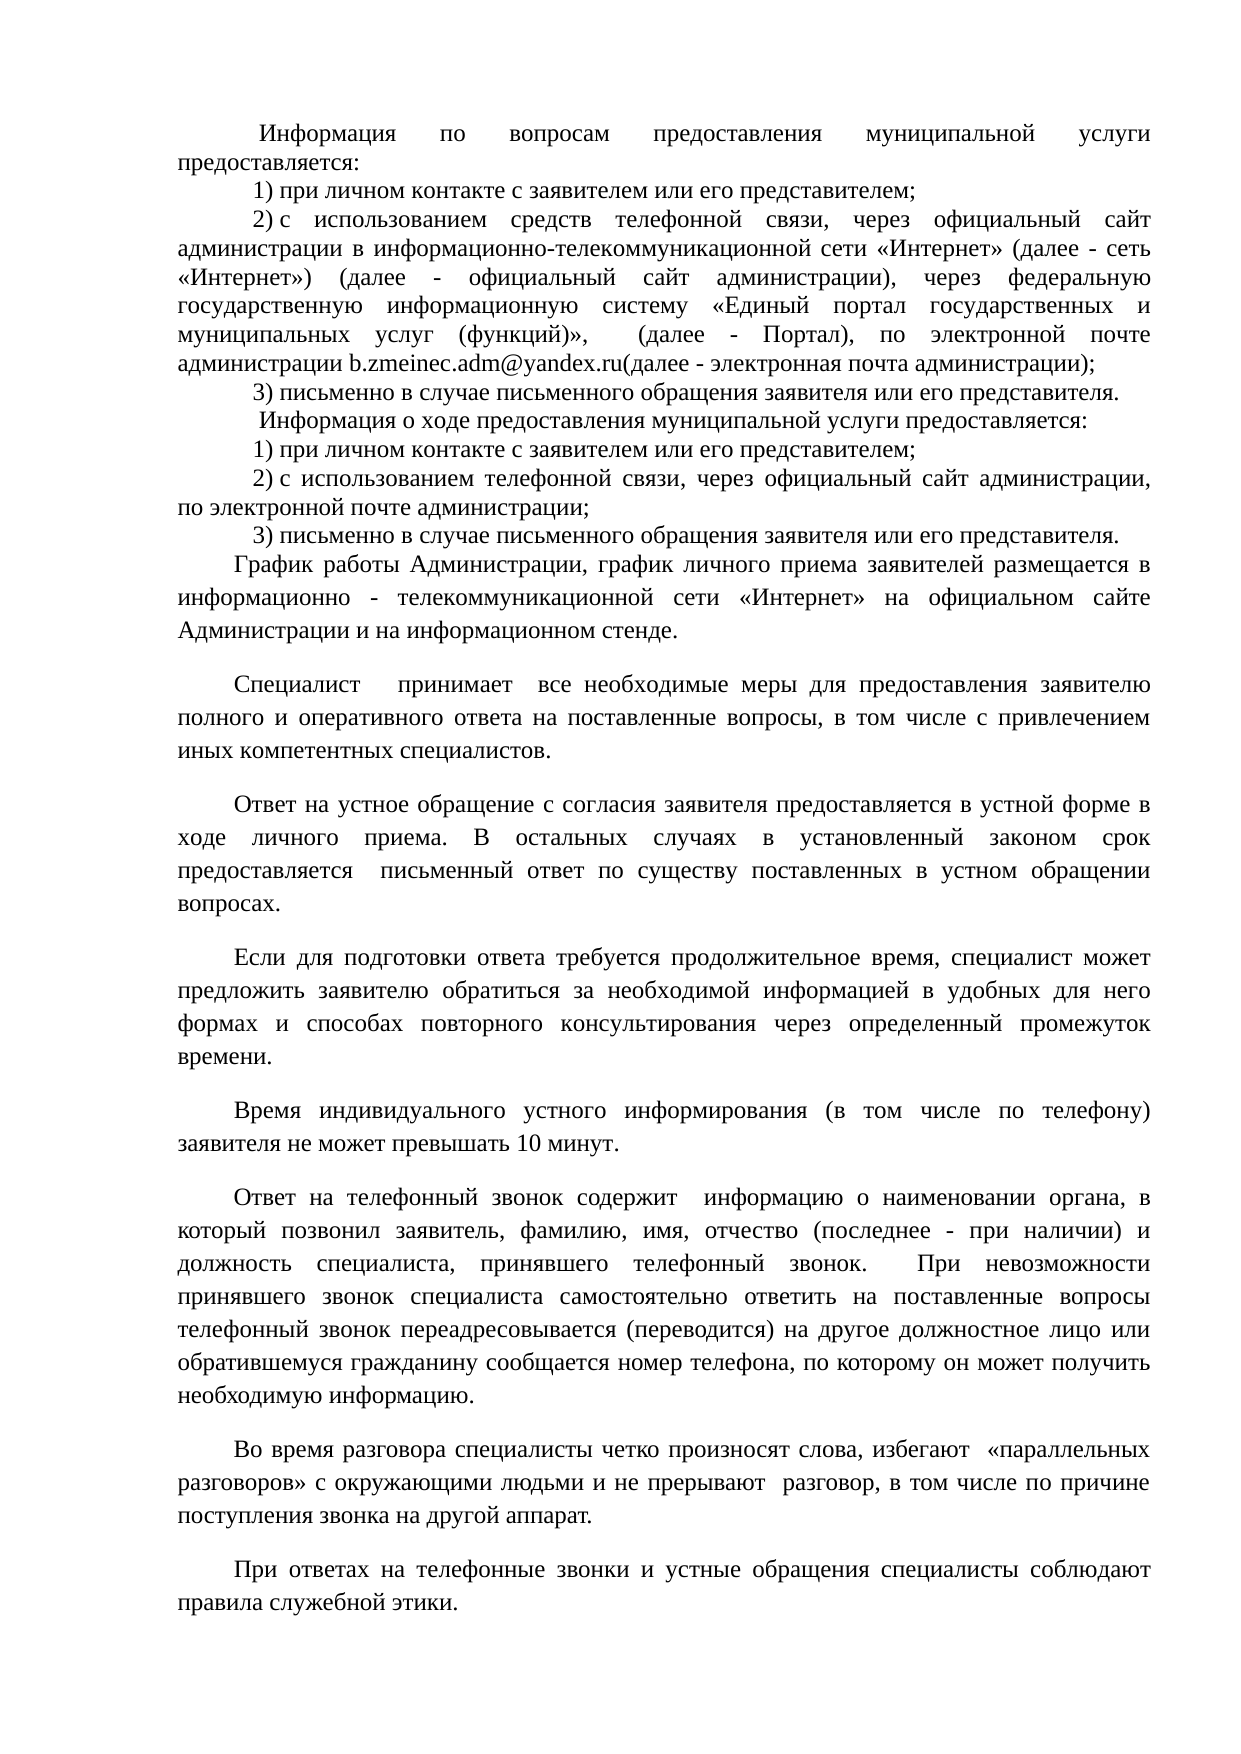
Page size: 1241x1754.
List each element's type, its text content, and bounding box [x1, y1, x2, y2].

text Специалист принимает все необходимые меры для предоставления заявителю полного и оперативного ответа на поставленные вопросы, в том числе с привлечением иных компетентных специалистов. [177, 669, 1152, 764]
text Во время разговора специалисты четко произносят слова, избегают «параллельных разговоров» с окружающими людьми и не прерывают разговор, в том числе по причине поступления звонка на другой аппарат. [177, 1434, 1152, 1529]
text 3) письменно в случае письменного обращения заявителя или его представителя. [177, 377, 1152, 406]
text Информация по вопросам предоставления муниципальной услуги предоставляется: [177, 118, 1152, 176]
text Информация о ходе предоставления муниципальной услуги предоставляется: [177, 406, 1152, 434]
text 2) с использованием средств телефонной связи, через официальный сайт администрации в информационно-телекоммуникационной сети «Интернет» (далее - сеть «Интернет») (далее - официальный сайт администрации), через федеральную государственную информационную систему «Единый портал государственных и муниципальных услуг (функций)», (далее - Портал), по электронной почте администрации b.zmeinec.adm@yandex.ru(далее - электронная почта администрации); [177, 204, 1152, 377]
text При ответах на телефонные звонки и устные обращения специалисты соблюдают правила служебной этики. [177, 1554, 1152, 1616]
text Если для подготовки ответа требуется продолжительное время, специалист может предложить заявителю обратиться за необходимой информацией в удобных для него формах и способах повторного консультирования через определенный промежуток времени. [177, 942, 1152, 1070]
text Время индивидуального устного информирования (в том числе по телефону) заявителя не может превышать 10 минут. [177, 1095, 1152, 1157]
text Ответ на телефонный звонок содержит информацию о наименовании органа, в который позвонил заявитель, фамилию, имя, отчество (последнее - при наличии) и должность специалиста, принявшего телефонный звонок. При невозможности принявшего звонок специалиста самостоятельно ответить на поставленные вопросы телефонный звонок переадресовывается (переводится) на другое должностное лицо или обратившемуся гражданину сообщается номер телефона, по которому он может получить необходимую информацию. [177, 1182, 1152, 1409]
text Ответ на устное обращение с согласия заявителя предоставляется в устной форме в ходе личного приема. В остальных случаях в установленный законом срок предоставляется письменный ответ по существу поставленных в устном обращении вопросах. [177, 789, 1152, 917]
text 3) письменно в случае письменного обращения заявителя или его представителя. [177, 521, 1152, 549]
text 1) при личном контакте с заявителем или его представителем; [177, 434, 1152, 463]
text График работы Администрации, график личного приема заявителей размещается в информационно - телекоммуникационной сети «Интернет» на официальном сайте Администрации и на информационном стенде. [177, 549, 1152, 644]
text 1) при личном контакте с заявителем или его представителем; [177, 176, 1152, 204]
text 2) с использованием телефонной связи, через официальный сайт администрации, по электронной почте администрации; [177, 463, 1152, 521]
